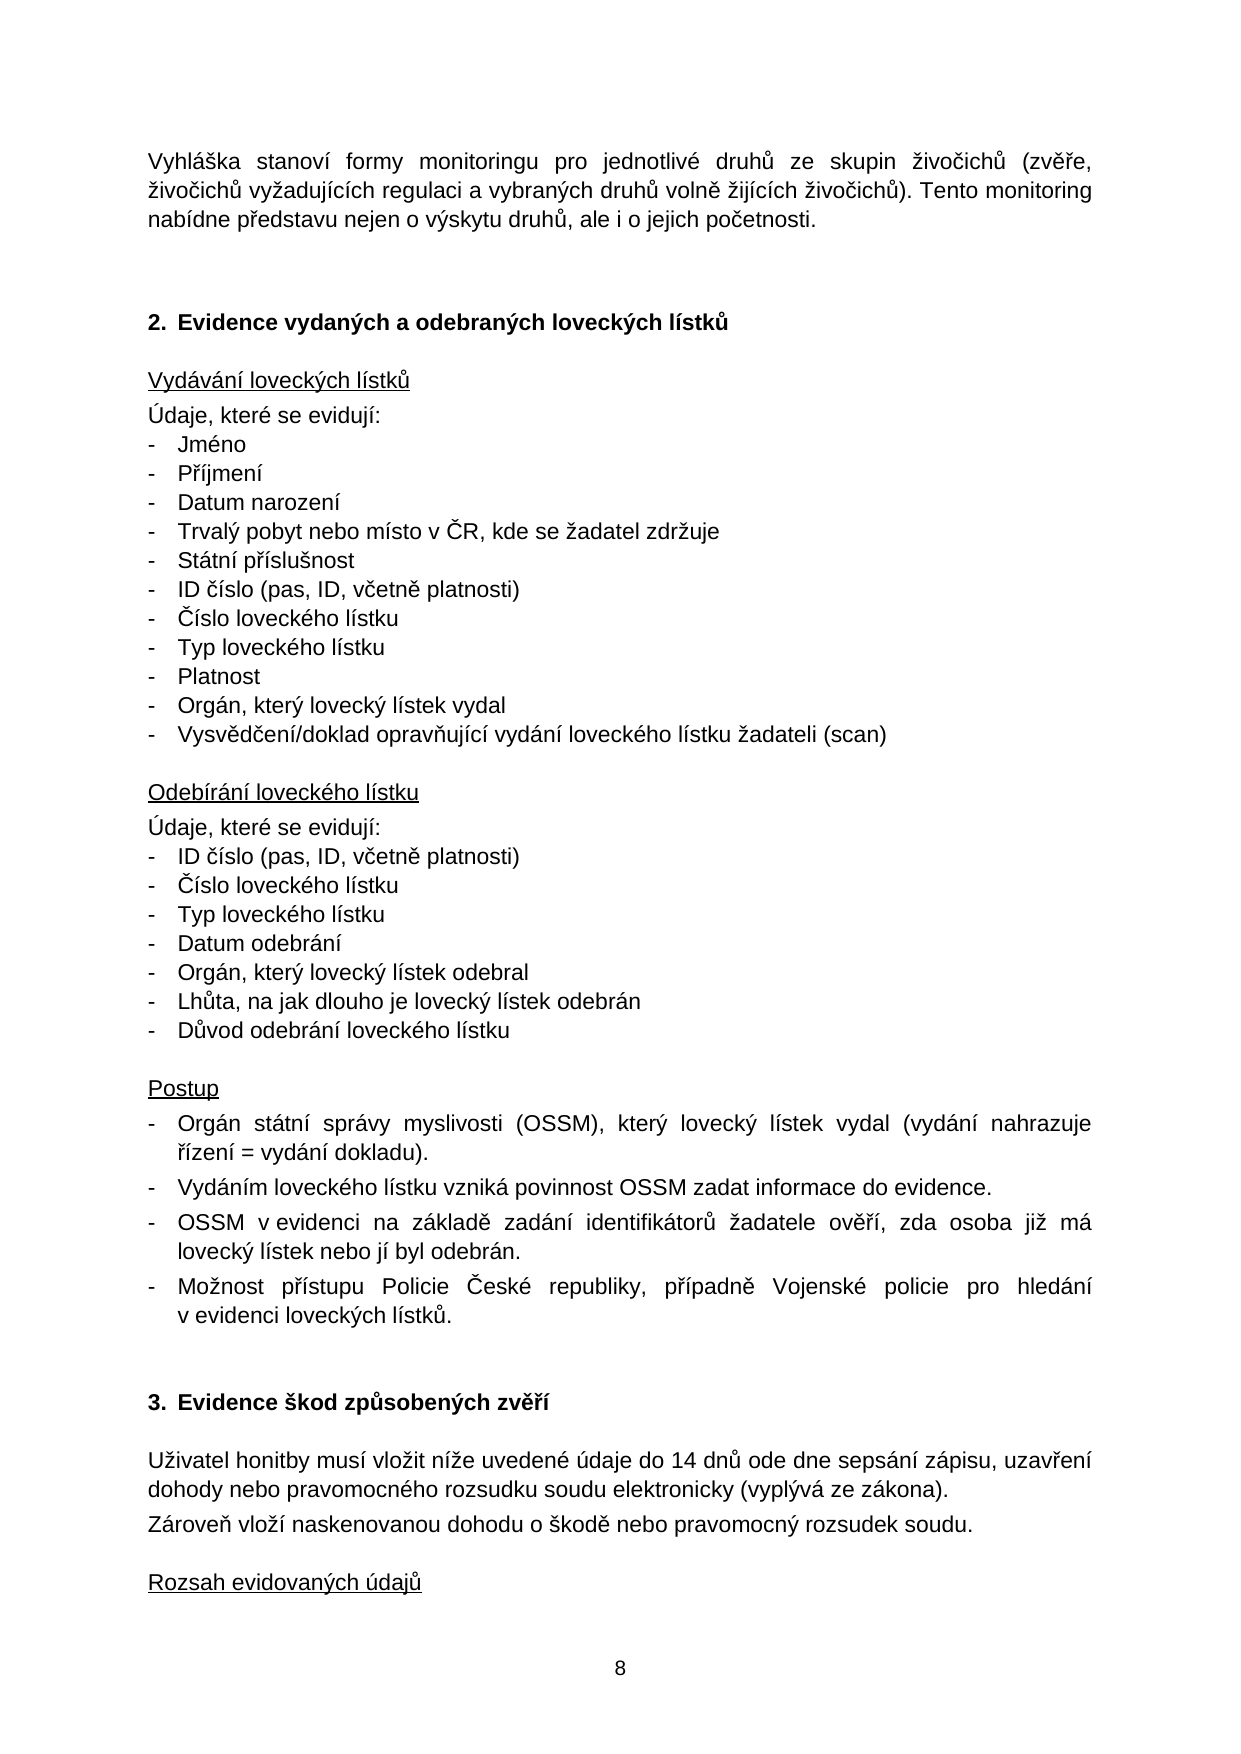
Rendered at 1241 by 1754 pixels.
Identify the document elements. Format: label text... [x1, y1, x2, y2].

list Orgán, který lovecký lístek odebral [148, 959, 1093, 985]
list Číslo loveckého lístku [148, 605, 1093, 631]
list ID číslo (pas, ID, včetně platnosti) [148, 843, 1093, 869]
text 2. Evidence vydaných a odebraných loveckých lístků [148, 309, 1093, 335]
text Zároveň vloží naskenovanou dohodu o škodě nebo pravomocný rozsudek soudu. [148, 1511, 1093, 1537]
list OSSM v evidenci na základě zadání identifikátorů žadatele ověří, zda osoba již má lovecký lístek nebo jí byl odebrán. [148, 1209, 1093, 1264]
list Platnost [148, 663, 1093, 689]
text Vyhláška stanoví formy monitoringu pro jednotlivé druhů ze skupin živočichů (zvěře, živočichů vyžadujících regulaci a vybraných druhů volně žijících živočichů). Tento monitoring nabídne představu nejen o výskytu druhů, ale i o jejich početnosti. [148, 148, 1093, 232]
text Rozsah evidovaných údajů [148, 1569, 1093, 1595]
list Státní příslušnost [148, 547, 1093, 573]
list Orgán státní správy myslivosti (OSSM), který lovecký lístek vydal (vydání nahrazuje řízení = vydání dokladu). [148, 1110, 1093, 1165]
list Trvalý pobyt nebo místo v ČR, kde se žadatel zdržuje [148, 518, 1093, 544]
list Orgán, který lovecký lístek vydal [148, 692, 1093, 718]
list Jméno [148, 431, 1093, 457]
list Vydáním loveckého lístku vzniká povinnost OSSM zadat informace do evidence. [148, 1174, 1093, 1200]
text Postup [148, 1074, 1093, 1101]
text Údaje, které se evidují: [148, 814, 1093, 840]
text Odebírání loveckého lístku [148, 779, 1093, 805]
list Příjmení [148, 460, 1093, 486]
text Vydávání loveckých lístků [148, 367, 1093, 393]
list Typ loveckého lístku [148, 901, 1093, 927]
text Údaje, které se evidují: [148, 402, 1093, 428]
list Důvod odebrání loveckého lístku [148, 1017, 1093, 1043]
list Číslo loveckého lístku [148, 872, 1093, 898]
list Typ loveckého lístku [148, 634, 1093, 660]
list Možnost přístupu Policie České republiky, případně Vojenské policie pro hledání v evidenci loveckých lístků. [148, 1273, 1093, 1328]
text Uživatel honitby musí vložit níže uvedené údaje do 14 dnů ode dne sepsání zápisu, uzavření dohody nebo pravomocného rozsudku soudu elektronicky (vyplývá ze zákona). [148, 1447, 1093, 1502]
text 3. Evidence škod způsobených zvěří [148, 1389, 1093, 1415]
list Datum narození [148, 489, 1093, 515]
list Lhůta, na jak dlouho je lovecký lístek odebrán [148, 988, 1093, 1014]
list Datum odebrání [148, 930, 1093, 956]
list ID číslo (pas, ID, včetně platnosti) [148, 576, 1093, 602]
list Vysvědčení/doklad opravňující vydání loveckého lístku žadateli (scan) [148, 721, 1093, 747]
